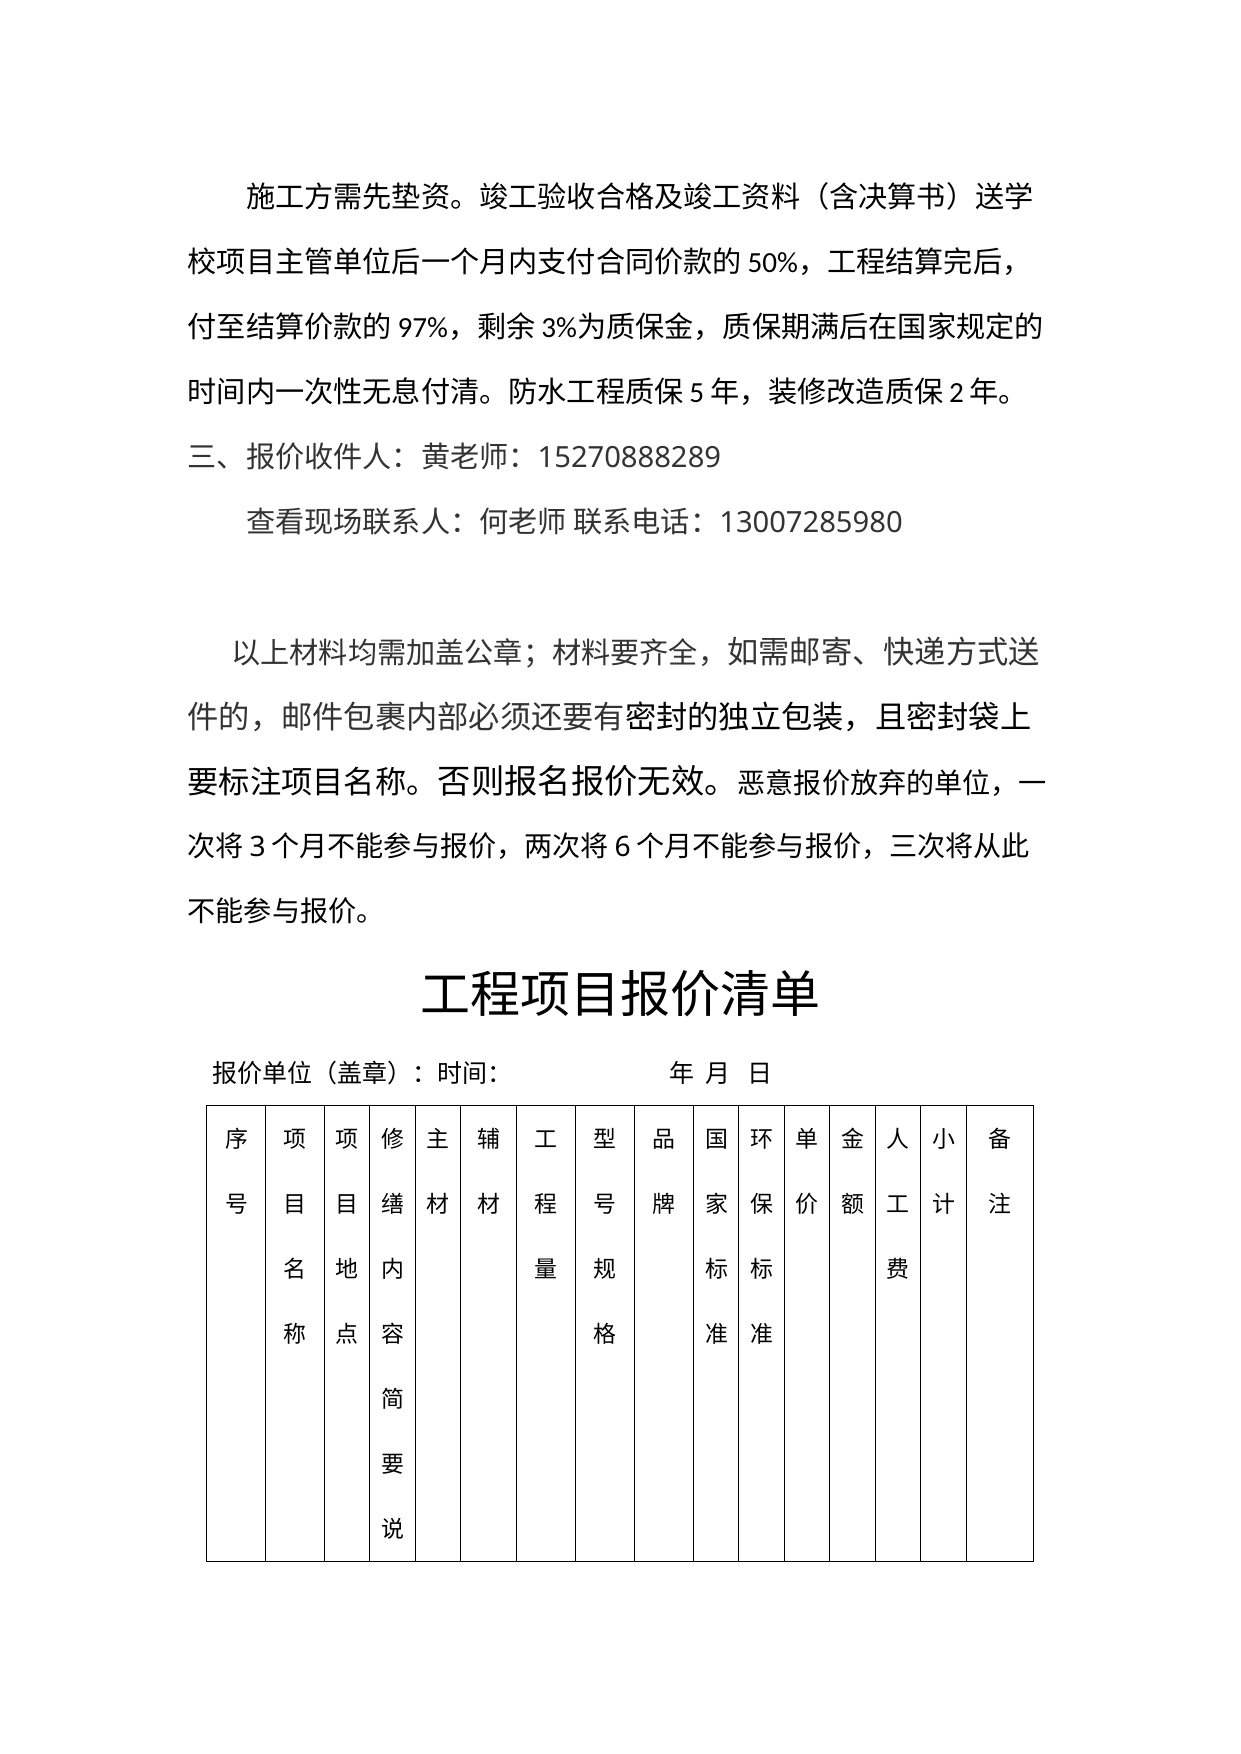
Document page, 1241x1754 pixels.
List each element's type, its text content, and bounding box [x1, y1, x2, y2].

table_header 辅材 [461, 1106, 516, 1561]
table_header 环保标准 [739, 1106, 784, 1561]
table_header 项目地点 [325, 1106, 369, 1561]
table_header 主材 [416, 1106, 460, 1561]
table_header 人工费 [876, 1106, 920, 1561]
text 查看现场联系人：何老师 联系电话：13007285980 [187, 487, 1053, 552]
table_header 金额 [830, 1106, 875, 1561]
text 施工方需先垫资。竣工验收合格及竣工资料（含决算书）送学校项目主管单位后一个月内支付合同价款的50%，工程结算完后，付至结算价款的97%，剩余3%为质保金，质保期满后在国家规定的时间内一次性无息付清。防水工程质保5年，装修改造质保2年。三、报价收件人：黄老师：15270888289 [187, 162, 1053, 487]
text 报价单位（盖章）：时间： 年 月 日 [187, 1039, 1053, 1104]
table_header 修缮内容简要说明 [370, 1106, 415, 1561]
table_header 小计 [921, 1106, 966, 1561]
table_header 单价 [785, 1106, 829, 1561]
table_header 型号规格 [576, 1106, 634, 1561]
table_header 品牌 [635, 1106, 693, 1561]
table_header 备注 [967, 1106, 1033, 1561]
text 工程项目报价清单 [187, 942, 1053, 1039]
table_header 项目名称 [266, 1106, 324, 1561]
text 以上材料均需加盖公章；材料要齐全，如需邮寄、快递方式送件的，邮件包裹内部必须还要有密封的独立包装，且密封袋上要标注项目名称。否则报名报价无效。恶意报价放弃的单位，一次将3个月不能参与报价，两次将6个月不能参与报价，三次将从此不能参与报价。 [187, 617, 1053, 942]
table_header 国家标准 [694, 1106, 738, 1561]
table_header 工程量 [517, 1106, 575, 1561]
table_header 序号 [207, 1106, 265, 1561]
